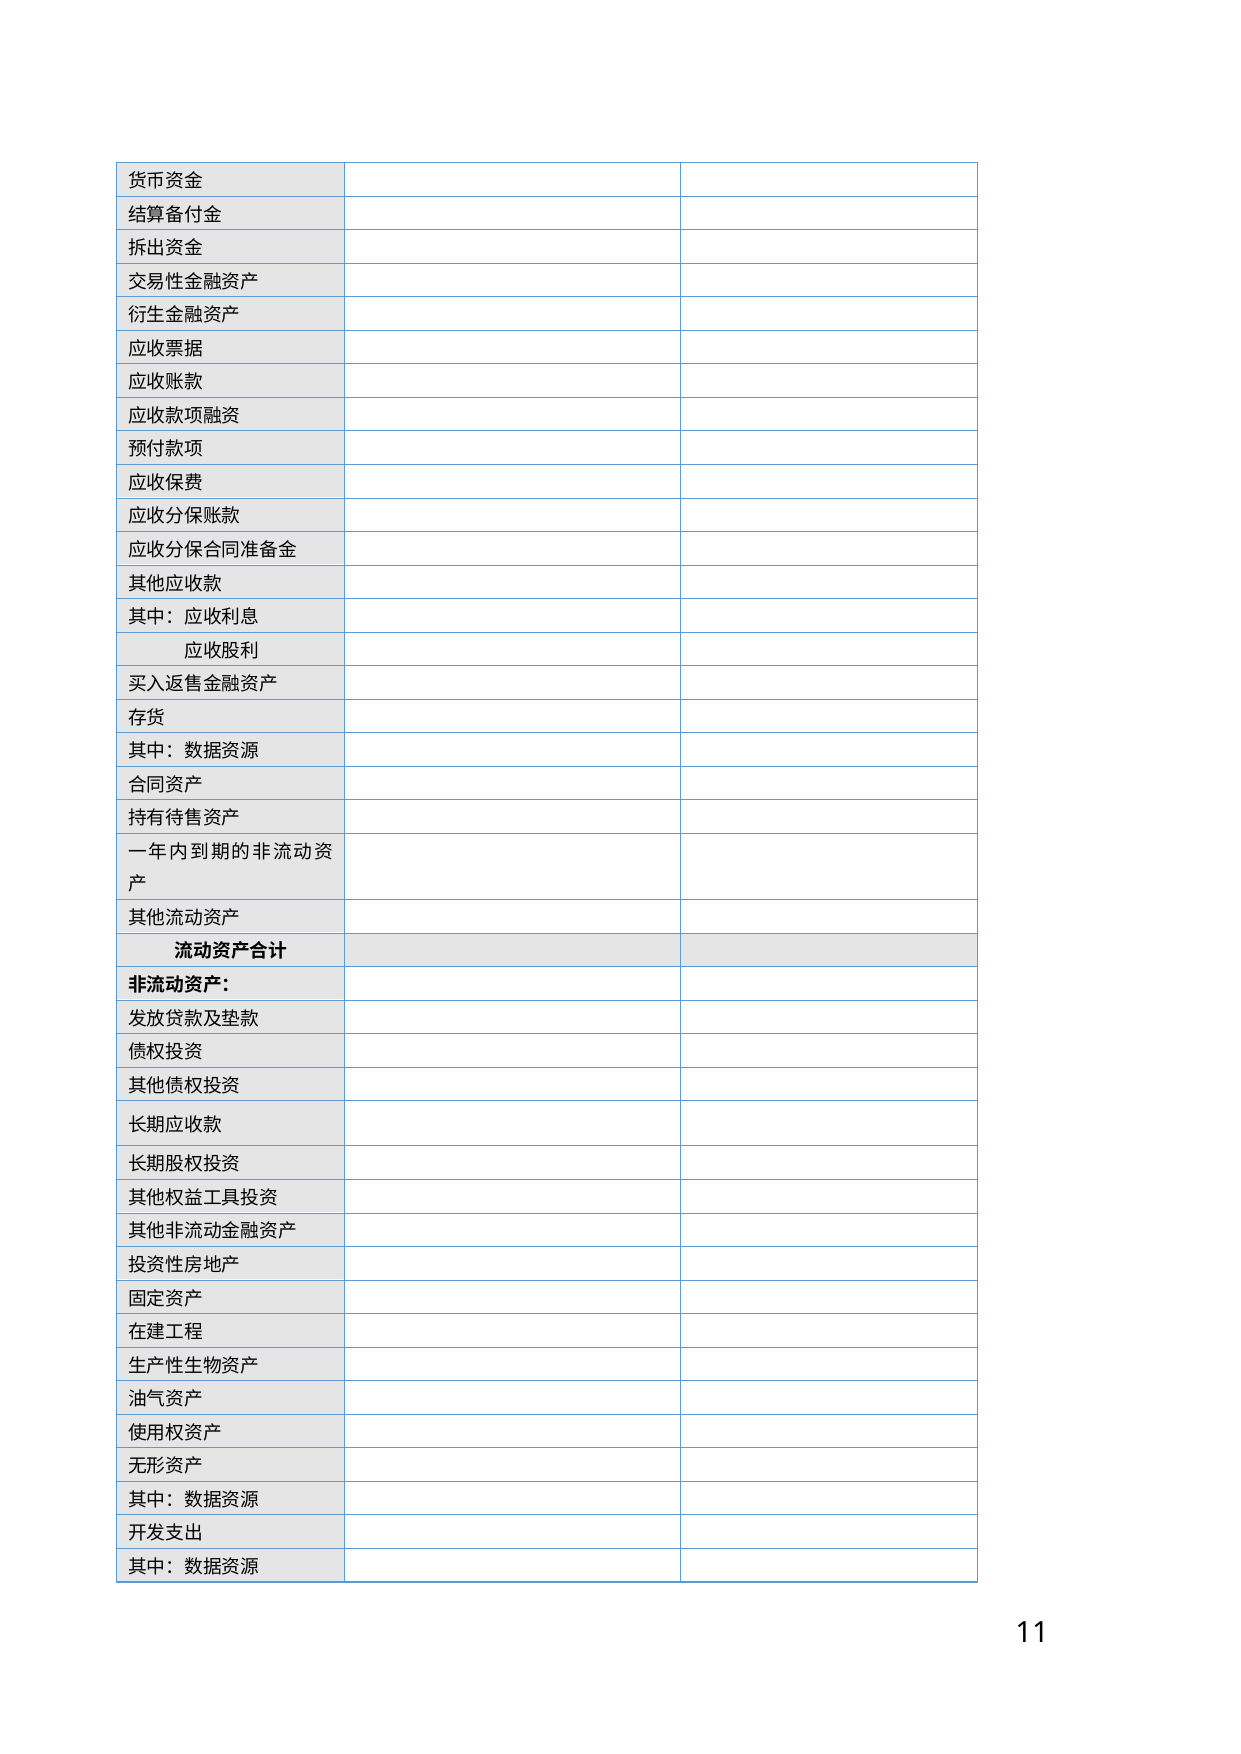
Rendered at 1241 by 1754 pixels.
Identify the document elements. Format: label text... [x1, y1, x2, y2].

table_cell 开发支出 [117, 1515, 344, 1548]
table_cell [681, 1415, 977, 1447]
table_cell 应收股利 [117, 633, 344, 665]
table_cell 结算备付金 [117, 197, 344, 229]
table_cell 货币资金 [117, 163, 344, 196]
table_cell 一年内到期的非流动资产 [117, 834, 344, 899]
table_cell [345, 1214, 680, 1246]
table_cell [345, 1314, 680, 1347]
table_cell [681, 1034, 977, 1067]
table_cell [681, 1549, 977, 1581]
table_cell [345, 1381, 680, 1414]
table_cell [681, 700, 977, 732]
table_cell 其中：数据资源 [117, 1549, 344, 1581]
table_cell 预付款项 [117, 431, 344, 464]
table_cell [681, 1180, 977, 1212]
table_cell [345, 1482, 680, 1514]
table_cell 油气资产 [117, 1381, 344, 1414]
table_cell 其他流动资产 [117, 900, 344, 932]
table_cell [345, 599, 680, 632]
table_cell [345, 230, 680, 263]
table_cell 长期股权投资 [117, 1146, 344, 1179]
table_cell 生产性生物资产 [117, 1348, 344, 1380]
table_cell [681, 1247, 977, 1279]
table_cell [681, 1214, 977, 1246]
table_cell [681, 297, 977, 330]
table_cell 其中：数据资源 [117, 733, 344, 766]
table_cell 其他债权投资 [117, 1068, 344, 1100]
table_cell [345, 800, 680, 833]
table_cell [681, 1068, 977, 1100]
table_cell [681, 633, 977, 665]
table_cell 投资性房地产 [117, 1247, 344, 1279]
table_cell 其中：应收利息 [117, 599, 344, 632]
table_cell 固定资产 [117, 1281, 344, 1313]
table_cell 衍生金融资产 [117, 297, 344, 330]
table_cell [345, 197, 680, 229]
table_cell [681, 499, 977, 531]
table_cell [345, 733, 680, 766]
table_cell [345, 1281, 680, 1313]
table_cell [345, 1415, 680, 1447]
table_cell [681, 163, 977, 196]
table_cell [681, 666, 977, 699]
table_cell 买入返售金融资产 [117, 666, 344, 699]
table_cell [681, 331, 977, 363]
table_cell [345, 1068, 680, 1100]
table_cell [345, 1348, 680, 1380]
table_cell [345, 666, 680, 699]
table_cell 其他应收款 [117, 566, 344, 598]
table_cell [681, 800, 977, 833]
table_cell 流动资产合计 [117, 934, 344, 966]
table_cell [345, 1448, 680, 1481]
table_cell [345, 297, 680, 330]
table_cell [345, 934, 680, 966]
table_cell [681, 767, 977, 799]
table_cell [681, 1001, 977, 1033]
table_cell [345, 264, 680, 296]
table_cell [345, 398, 680, 430]
table_cell 应收分保合同准备金 [117, 532, 344, 564]
table_cell [345, 465, 680, 497]
table_cell [345, 1001, 680, 1033]
table_cell [681, 934, 977, 966]
table_cell [345, 163, 680, 196]
table_cell 长期应收款 [117, 1101, 344, 1145]
table_cell [345, 700, 680, 732]
table_cell [681, 566, 977, 598]
table_cell [345, 1247, 680, 1279]
table_cell [345, 767, 680, 799]
table_cell [345, 1549, 680, 1581]
table_cell 使用权资产 [117, 1415, 344, 1447]
table_cell 应收保费 [117, 465, 344, 497]
table_cell 其他非流动金融资产 [117, 1214, 344, 1246]
table_cell [681, 1381, 977, 1414]
table_cell [345, 834, 680, 899]
table_cell [681, 1348, 977, 1380]
table_cell 应收分保账款 [117, 499, 344, 531]
table_cell [345, 532, 680, 564]
table_cell [345, 331, 680, 363]
table_cell 债权投资 [117, 1034, 344, 1067]
table_cell 应收票据 [117, 331, 344, 363]
table_cell [345, 566, 680, 598]
table_cell [345, 967, 680, 999]
table_cell [681, 1101, 977, 1145]
table_cell 在建工程 [117, 1314, 344, 1347]
table_cell [681, 398, 977, 430]
table_cell 存货 [117, 700, 344, 732]
table_cell 发放贷款及垫款 [117, 1001, 344, 1033]
table_cell [681, 431, 977, 464]
table_cell [345, 1146, 680, 1179]
table_cell [345, 900, 680, 932]
table_cell [681, 599, 977, 632]
table_cell 其他权益工具投资 [117, 1180, 344, 1212]
table_cell [681, 465, 977, 497]
table_cell [681, 900, 977, 932]
table_cell 非流动资产： [117, 967, 344, 999]
table_cell [345, 1034, 680, 1067]
table_cell 交易性金融资产 [117, 264, 344, 296]
table_cell [345, 499, 680, 531]
table_cell 持有待售资产 [117, 800, 344, 833]
table_cell [345, 364, 680, 397]
table_cell [681, 1314, 977, 1347]
table_cell [681, 364, 977, 397]
table_cell [681, 1281, 977, 1313]
table_cell [345, 1515, 680, 1548]
table_cell [345, 1180, 680, 1212]
table_cell [681, 230, 977, 263]
table_cell [681, 1448, 977, 1481]
table_cell 拆出资金 [117, 230, 344, 263]
table_cell [681, 532, 977, 564]
table_cell 无形资产 [117, 1448, 344, 1481]
table_cell [681, 1146, 977, 1179]
table_cell [345, 633, 680, 665]
table_cell 应收账款 [117, 364, 344, 397]
table_cell 合同资产 [117, 767, 344, 799]
table_cell [681, 1515, 977, 1548]
table_cell [681, 197, 977, 229]
table_cell [345, 1101, 680, 1145]
table_cell [681, 1482, 977, 1514]
table_cell [681, 834, 977, 899]
table_cell [681, 733, 977, 766]
table_cell [681, 967, 977, 999]
table_cell 应收款项融资 [117, 398, 344, 430]
table_cell [681, 264, 977, 296]
table_cell 其中：数据资源 [117, 1482, 344, 1514]
table_cell [345, 431, 680, 464]
